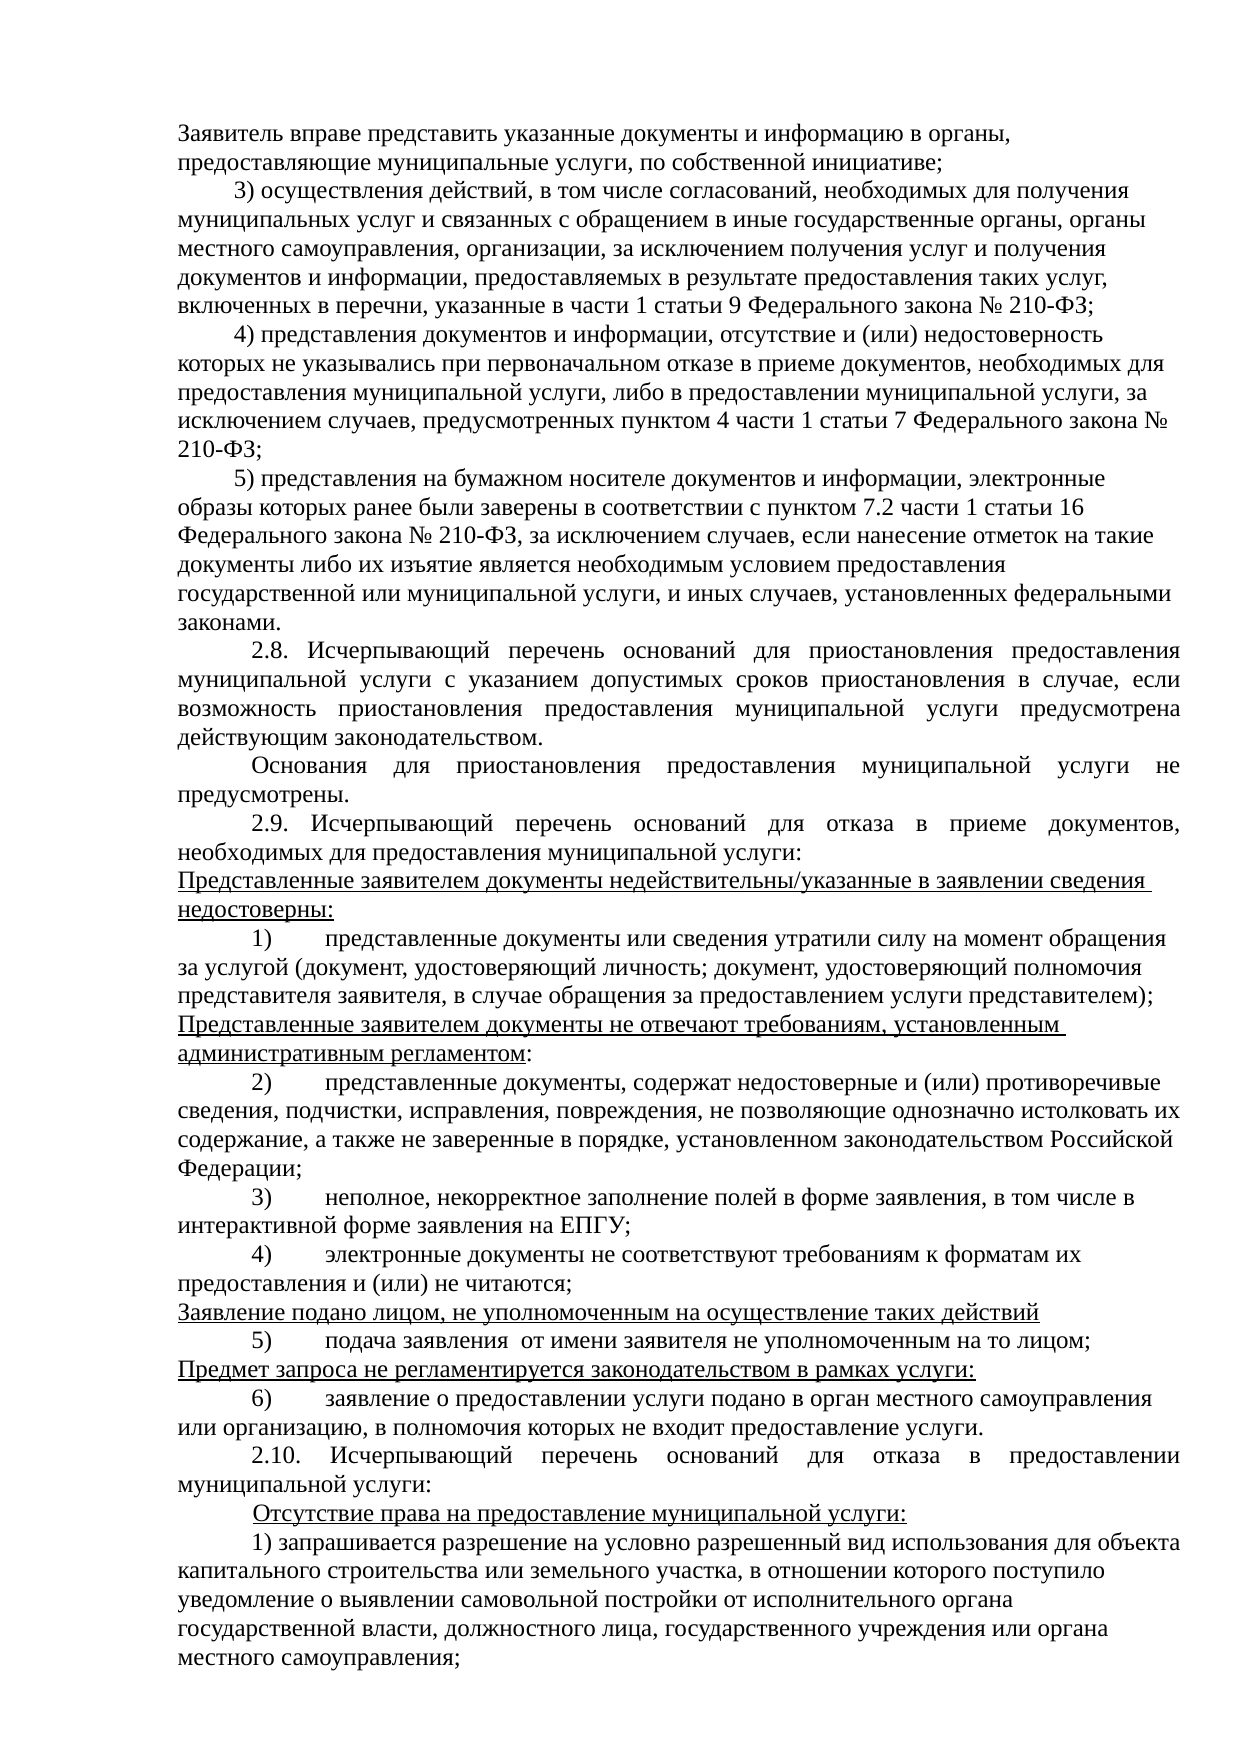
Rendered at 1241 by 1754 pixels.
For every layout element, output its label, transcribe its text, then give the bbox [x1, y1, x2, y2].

text 5) подача заявления от имени заявителя не уполномоченным на то лицом; [177, 1326, 1181, 1354]
text Представленные заявителем документы недействительны/указанные в заявлении сведения недостоверны: [177, 866, 1181, 923]
text 4) представления документов и информации, отсутствие и (или) недостоверность которых не указывались при первоначальном отказе в приеме документов, необходимых для предоставления муниципальной услуги, либо в предоставлении муниципальной услуги, за исключением случаев, предусмотренных пунктом 4 части 1 статьи 7 Федерального закона № 210-ФЗ; [177, 319, 1181, 463]
text Предмет запроса не регламентируется законодательством в рамках услуги: [177, 1354, 1181, 1383]
text 2.8. Исчерпывающий перечень оснований для приостановления предоставления муниципальной услуги с указанием допустимых сроков приостановления в случае, если возможность приостановления предоставления муниципальной услуги предусмотрена действующим законодательством. [177, 636, 1181, 751]
text 5) представления на бумажном носителе документов и информации, электронные образы которых ранее были заверены в соответствии с пунктом 7.2 части 1 статьи 16 Федерального закона № 210-ФЗ, за исключением случаев, если нанесение отметок на такие документы либо их изъятие является необходимым условием предоставления государственной или муниципальной услуги, и иных случаев, установленных федеральными законами. [177, 463, 1181, 636]
text Представленные заявителем документы не отвечают требованиям, установленным административным регламентом: [177, 1009, 1181, 1067]
text Заявление подано лицом, не уполномоченным на осуществление таких действий [177, 1297, 1181, 1326]
text 6) заявление о предоставлении услуги подано в орган местного самоуправления или организацию, в полномочия которых не входит предоставление услуги. [177, 1383, 1181, 1441]
text 2) представленные документы, содержат недостоверные и (или) противоречивые сведения, подчистки, исправления, повреждения, не позволяющие однозначно истолковать их содержание, а также не заверенные в порядке, установленном законодательством Российской Федерации; [177, 1067, 1181, 1182]
text 3) осуществления действий, в том числе согласований, необходимых для получения муниципальных услуг и связанных с обращением в иные государственные органы, органы местного самоуправления, организации, за исключением получения услуг и получения документов и информации, предоставляемых в результате предоставления таких услуг, включенных в перечни, указанные в части 1 статьи 9 Федерального закона № 210-ФЗ; [177, 176, 1181, 319]
text 1) запрашивается разрешение на условно разрешенный вид использования для объекта капитального строительства или земельного участка, в отношении которого поступило уведомление о выявлении самовольной постройки от исполнительного органа государственной власти, должностного лица, государственного учреждения или органа местного самоуправления; [177, 1527, 1181, 1671]
text 4) электронные документы не соответствуют требованиям к форматам их предоставления и (или) не читаются; [177, 1239, 1181, 1297]
text Основания для приостановления предоставления муниципальной услуги не предусмотрены. [177, 751, 1181, 808]
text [177, 118, 1181, 176]
text 1) представленные документы или сведения утратили силу на момент обращения за услугой (документ, удостоверяющий личность; документ, удостоверяющий полномочия представителя заявителя, в случае обращения за предоставлением услуги представителем); [177, 923, 1181, 1009]
text 2.9. Исчерпывающий перечень оснований для отказа в приеме документов, необходимых для предоставления муниципальной услуги: [177, 808, 1181, 866]
text 2.10. Исчерпывающий перечень оснований для отказа в предоставлении муниципальной услуги: [177, 1441, 1181, 1498]
text Отсутствие права на предоставление муниципальной услуги: [177, 1498, 1181, 1527]
text 3) неполное, некорректное заполнение полей в форме заявления, в том числе в интерактивной форме заявления на ЕПГУ; [177, 1182, 1181, 1239]
